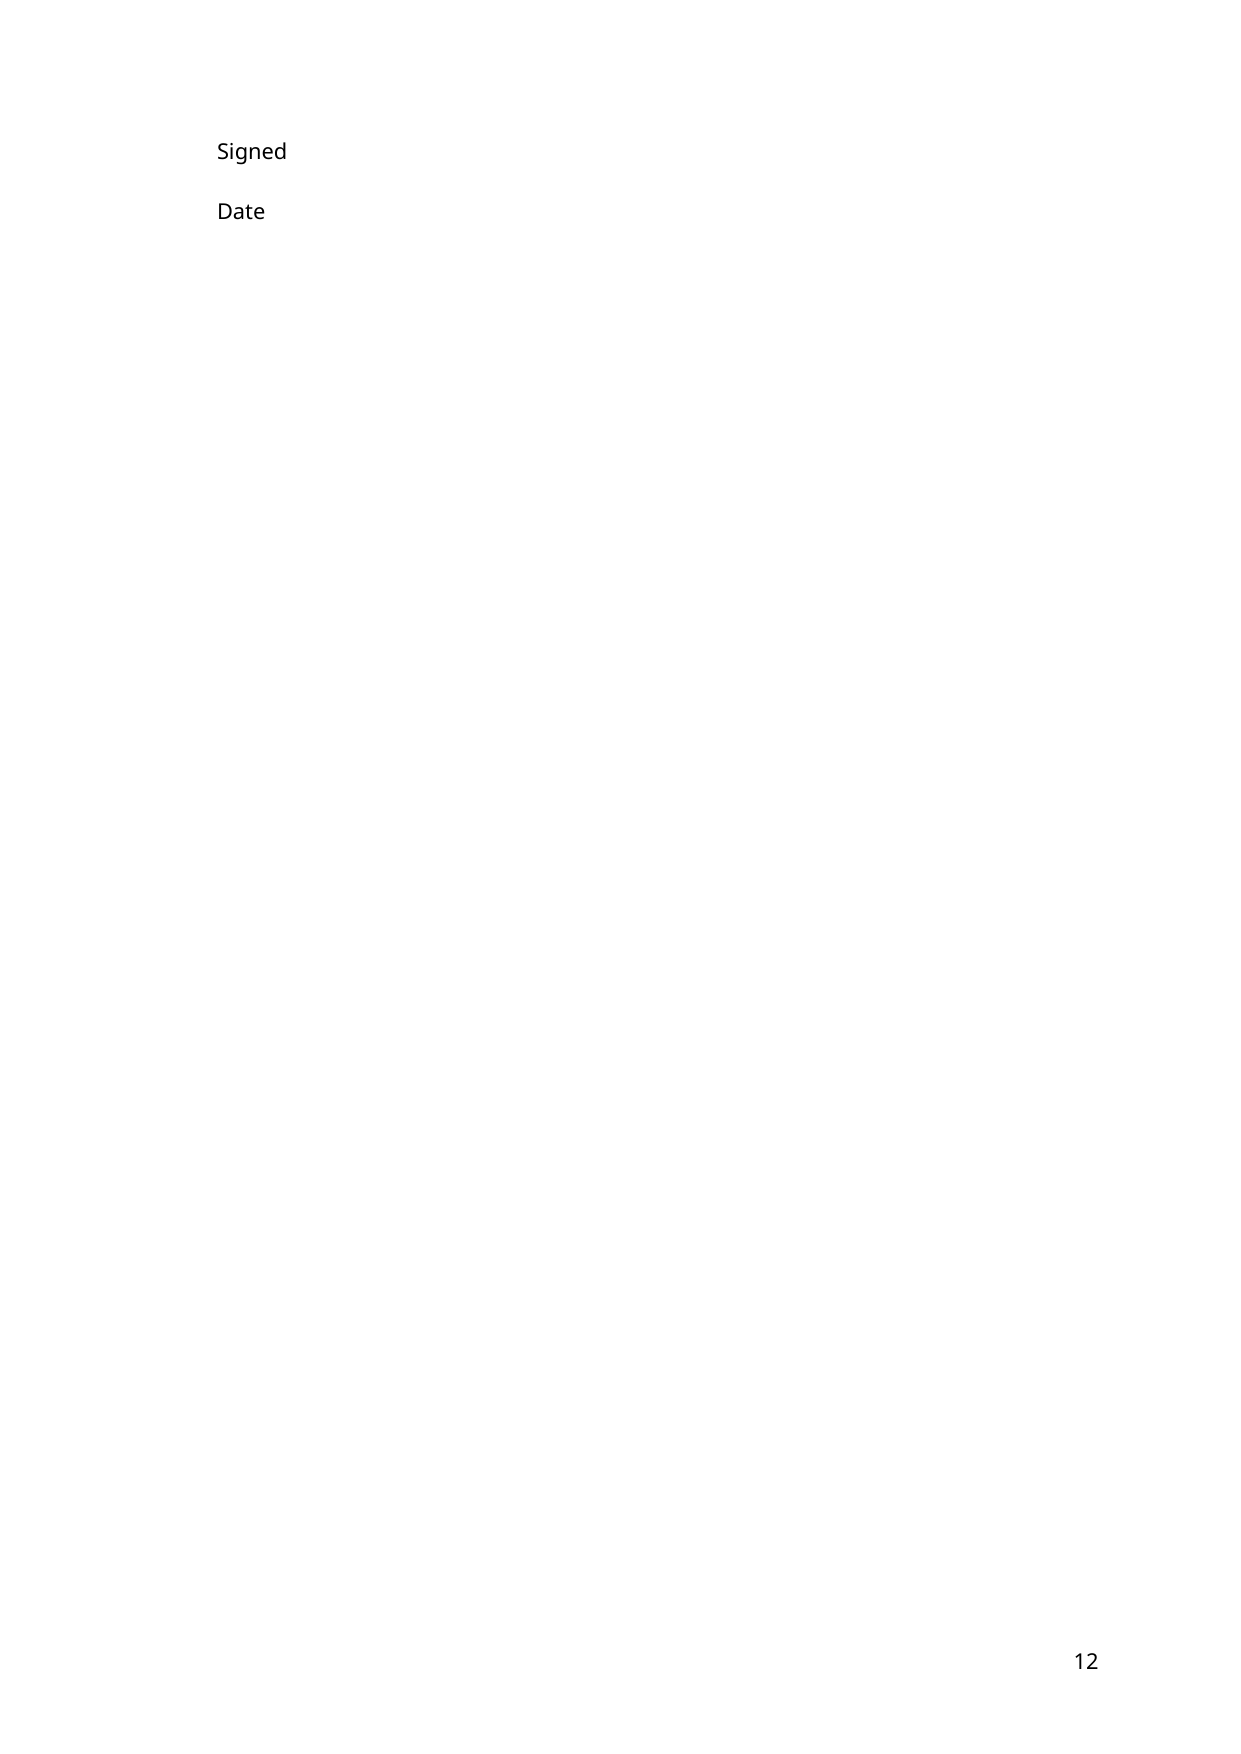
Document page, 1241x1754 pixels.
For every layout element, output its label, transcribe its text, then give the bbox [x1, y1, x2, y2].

text Signed [142, 136, 1098, 166]
text Date [142, 196, 1098, 226]
